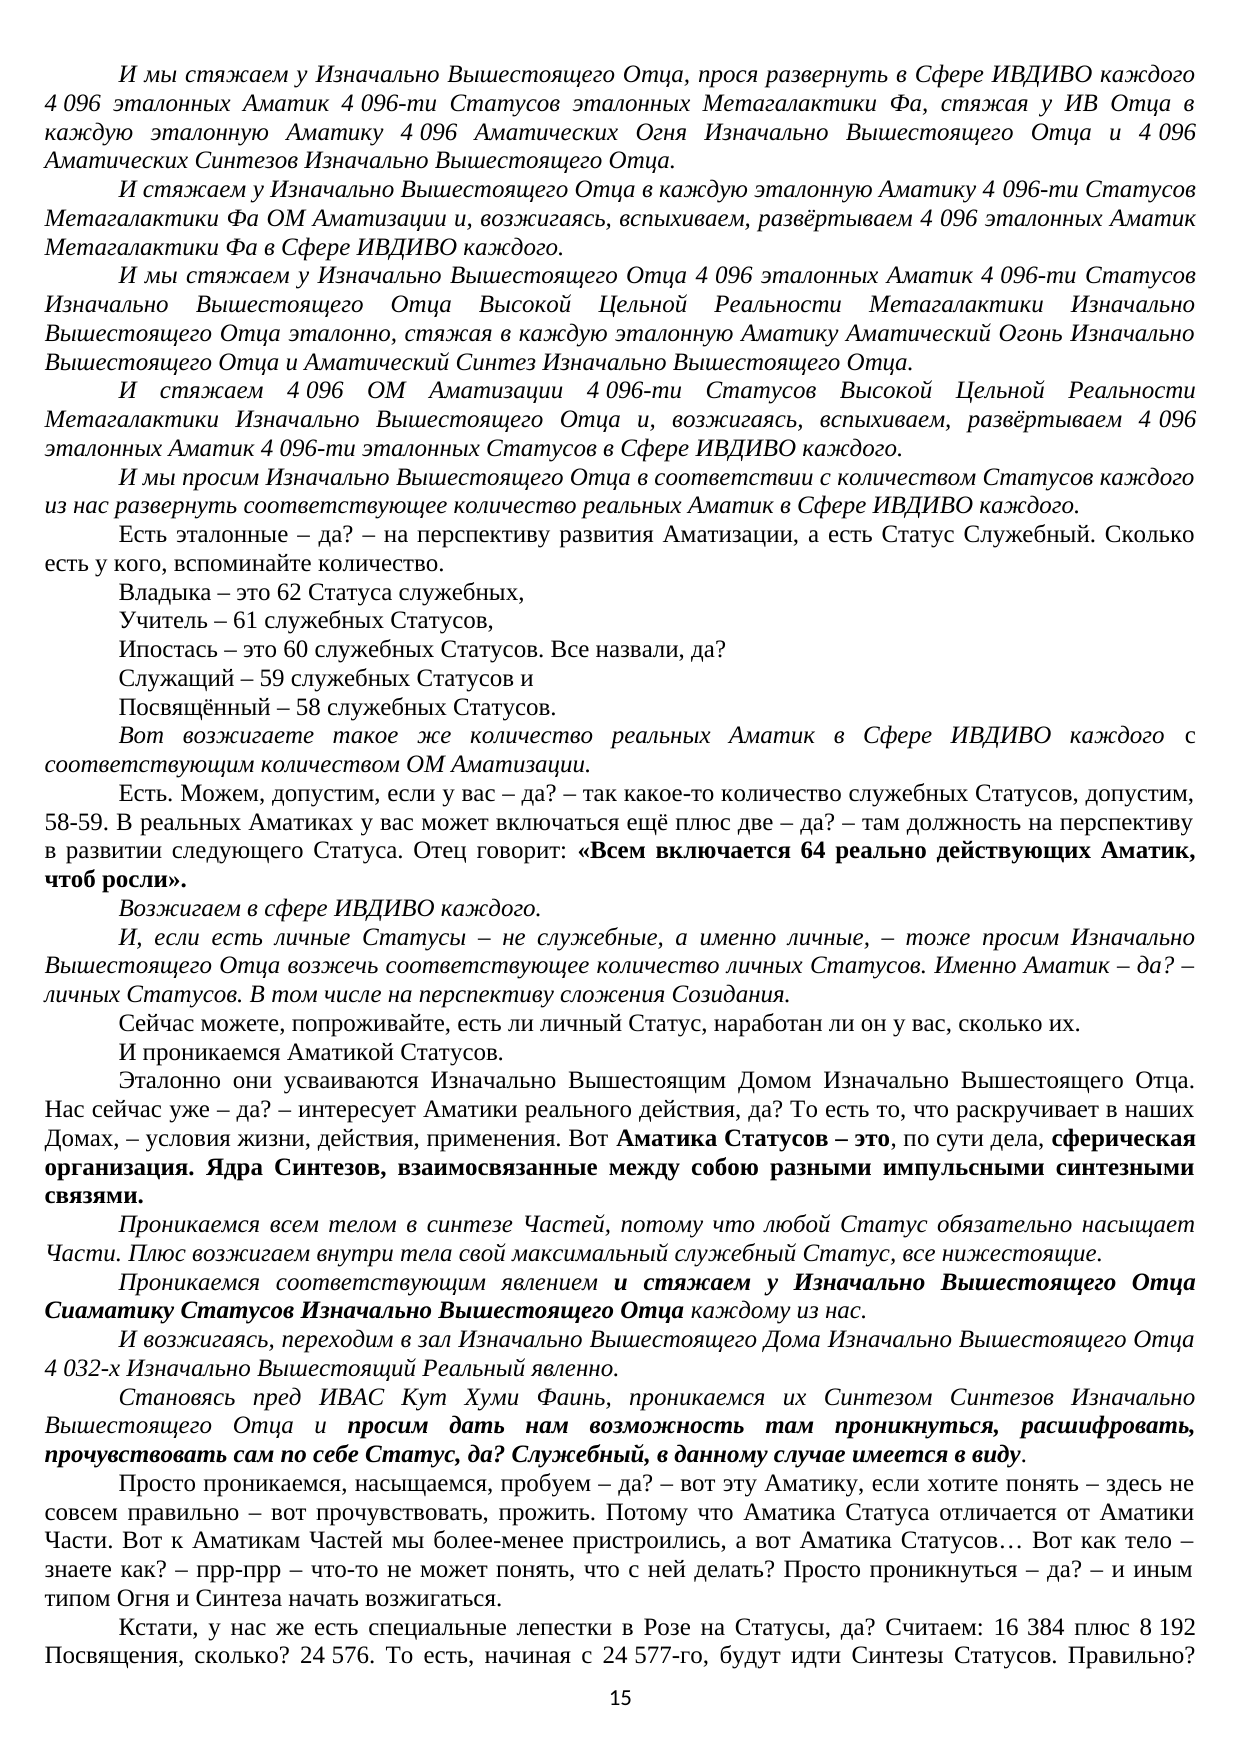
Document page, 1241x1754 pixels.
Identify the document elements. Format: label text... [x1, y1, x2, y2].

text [44, 1612, 1196, 1669]
text И стяжаем у Изначально Вышестоящего Отца в каждую эталонную Аматику 4 096-ти Статусов Метагалактики Фа ОМ Аматизации и, возжигаясь, вспыхиваем, развёртываем 4 096 эталонных Аматик Метагалактики Фа в Сфере ИВДИВО каждого. [44, 174, 1196, 260]
text Сейчас можете, попроживайте, есть ли личный Статус, наработан ли он у вас, сколько их. [44, 1008, 1196, 1037]
text Просто проникаемся, насыщаемся, пробуем – да? – вот эту Аматику, если хотите понять – здесь не совсем правильно – вот прочувствовать, прожить. Потому что Аматика Статуса отличается от Аматики Части. Вот к Аматикам Частей мы более-менее пристроились, а вот Аматика Статусов… Вот как тело – знаете как? – прр-прр – что-то не может понять, что с ней делать? Просто проникнуться – да? – и иным типом Огня и Синтеза начать возжигаться. [44, 1468, 1196, 1612]
text Ипостась – это 60 служебных Статусов. Все назвали, да? [44, 634, 1196, 663]
text И стяжаем 4 096 ОМ Аматизации 4 096-ти Статусов Высокой Цельной Реальности Метагалактики Изначально Вышестоящего Отца и, возжигаясь, вспыхиваем, развёртываем 4 096 эталонных Аматик 4 096-ти эталонных Статусов в Сфере ИВДИВО каждого. [44, 375, 1196, 462]
text Возжигаем в сфере ИВДИВО каждого. [44, 893, 1196, 922]
text Эталонно они усваиваются Изначально Вышестоящим Домом Изначально Вышестоящего Отца. Нас сейчас уже – да? – интересует Аматики реального действия, да? То есть то, что раскручивает в наших Домах, – условия жизни, действия, применения. Вот Аматика Статусов – это, по сути дела, сферическая организация. Ядра Синтезов, взаимосвязанные между собою разными импульсными синтезными связями. [44, 1065, 1196, 1209]
text Проникаемся соответствующим явлением и стяжаем у Изначально Вышестоящего Отца Сиаматику Статусов Изначально Вышестоящего Отца каждому из нас. [44, 1267, 1196, 1324]
text И мы стяжаем у Изначально Вышестоящего Отца, прося развернуть в Сфере ИВДИВО каждого 4 096 эталонных Аматик 4 096-ти Статусов эталонных Метагалактики Фа, стяжая у ИВ Отца в каждую эталонную Аматику 4 096 Аматических Огня Изначально Вышестоящего Отца и 4 096 Аматических Синтезов Изначально Вышестоящего Отца. [44, 59, 1196, 174]
text Учитель – 61 служебных Статусов, [44, 605, 1196, 634]
text Есть. Можем, допустим, если у вас – да? – так какое-то количество служебных Статусов, допустим, 58-59. В реальных Аматиках у вас может включаться ещё плюс две – да? – там должность на перспективу в развитии следующего Статуса. Отец говорит: «Всем включается 64 реально действующих Аматик, чтоб росли». [44, 778, 1196, 893]
text И проникаемся Аматикой Статусов. [44, 1037, 1196, 1065]
text И мы просим Изначально Вышестоящего Отца в соответствии с количеством Статусов каждого из нас развернуть соответствующее количество реальных Аматик в Сфере ИВДИВО каждого. [44, 462, 1196, 519]
text И, если есть личные Статусы – не служебные, а именно личные, – тоже просим Изначально Вышестоящего Отца возжечь соответствующее количество личных Статусов. Именно Аматик – да? – личных Статусов. В том числе на перспективу сложения Созидания. [44, 922, 1196, 1008]
text Становясь пред ИВАС Кут Хуми Фаинь, проникаемся их Синтезом Синтезов Изначально Вышестоящего Отца и просим дать нам возможность там проникнуться, расшифровать, прочувствовать сам по себе Статус, да? Служебный, в данному случае имеется в виду. [44, 1382, 1196, 1468]
text Посвящённый – 58 служебных Статусов. [44, 692, 1196, 720]
text Вот возжигаете такое же количество реальных Аматик в Сфере ИВДИВО каждого с соответствующим количеством ОМ Аматизации. [44, 720, 1196, 778]
text Проникаемся всем телом в синтезе Частей, потому что любой Статус обязательно насыщает Части. Плюс возжигаем внутри тела свой максимальный служебный Статус, все нижестоящие. [44, 1209, 1196, 1267]
text Служащий – 59 служебных Статусов и [44, 663, 1196, 692]
text Есть эталонные – да? – на перспективу развития Аматизации, а есть Статус Служебный. Сколько есть у кого, вспоминайте количество. [44, 519, 1196, 577]
text Владыка – это 62 Статуса служебных, [44, 577, 1196, 605]
text И возжигаясь, переходим в зал Изначально Вышестоящего Дома Изначально Вышестоящего Отца 4 032-х Изначально Вышестоящий Реальный явленно. [44, 1324, 1196, 1382]
text И мы стяжаем у Изначально Вышестоящего Отца 4 096 эталонных Аматик 4 096-ти Статусов Изначально Вышестоящего Отца Высокой Цельной Реальности Метагалактики Изначально Вышестоящего Отца эталонно, стяжая в каждую эталонную Аматику Аматический Огонь Изначально Вышестоящего Отца и Аматический Синтез Изначально Вышестоящего Отца. [44, 260, 1196, 375]
